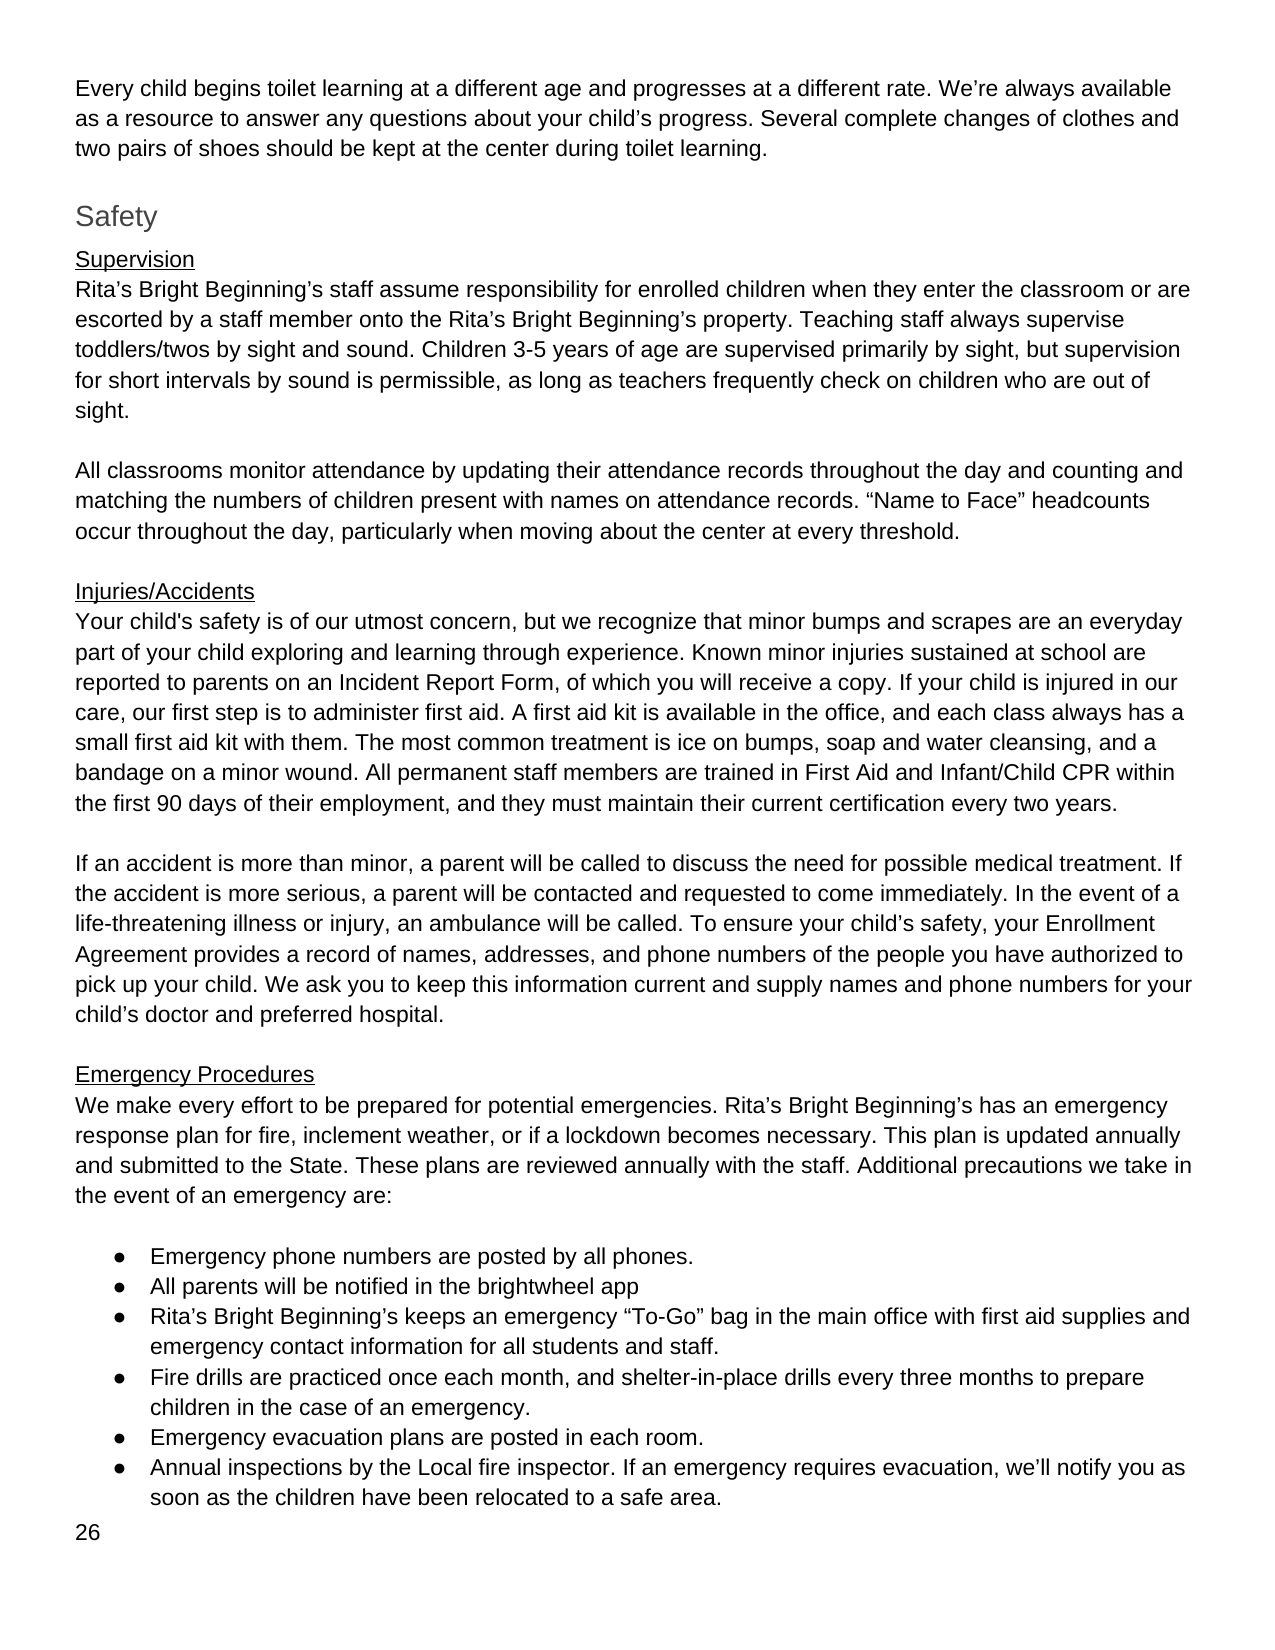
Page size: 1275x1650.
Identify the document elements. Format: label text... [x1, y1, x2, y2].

list Rita’s Bright Beginning’s keeps an emergency “To-Go” bag in the main office with first aid supplies and emergency contact information for all students and staff. [112, 1303, 1200, 1360]
text Emergency Procedures [75, 1061, 1200, 1088]
subtitle Safety [75, 199, 1200, 232]
list Emergency evacuation plans are posted in each room. [112, 1424, 1200, 1450]
list All parents will be notified in the brightwheel app [112, 1273, 1200, 1299]
text We make every effort to be prepared for potential emergencies. Rita’s Bright Beginning’s has an emergency response plan for fire, inclement weather, or if a lockdown becomes necessary. This plan is updated annually and submitted to the State. These plans are reviewed annually with the staff. Additional precautions we take in the event of an emergency are: [75, 1092, 1200, 1209]
text Supervision [75, 246, 1200, 272]
list Annual inspections by the Local fire inspector. If an emergency requires evacuation, we’ll notify you as soon as the children have been relocated to a safe area. [112, 1454, 1200, 1511]
text Rita’s Bright Beginning’s staff assume responsibility for enrolled children when they enter the classroom or are escorted by a staff member onto the Rita’s Bright Beginning’s property. Teaching staff always supervise toddlers/twos by sight and sound. Children 3-5 years of age are supervised primarily by sight, but supervision for short intervals by sound is permissible, as long as teachers frequently check on children who are out of sight. [75, 276, 1200, 423]
text All classrooms monitor attendance by updating their attendance records throughout the day and counting and matching the numbers of children present with names on attendance records. “Name to Face” headcounts occur throughout the day, particularly when moving about the center at every threshold. [75, 457, 1200, 544]
list Emergency phone numbers are posted by all phones. [112, 1243, 1200, 1269]
text Every child begins toilet learning at a different age and progresses at a different rate. We’re always available as a resource to answer any questions about your child’s progress. Several complete changes of clothes and two pairs of shoes should be kept at the center during toilet learning. [75, 75, 1200, 162]
text If an accident is more than minor, a parent will be called to discuss the need for possible medical treatment. If the accident is more serious, a parent will be contacted and requested to come immediately. In the event of a life-threatening illness or injury, an ambulance will be called. To ensure your child’s safety, your Enrollment Agreement provides a record of names, addresses, and phone numbers of the people you have authorized to pick up your child. We ask you to keep this information current and supply names and phone numbers for your child’s doctor and preferred hospital. [75, 850, 1200, 1027]
text Your child's safety is of our utmost concern, but we recognize that minor bumps and scrapes are an everyday part of your child exploring and learning through experience. Known minor injuries sustained at school are reported to parents on an Incident Report Form, of which you will receive a copy. If your child is injured in our care, our first step is to administer first aid. A first aid kit is available in the office, and each class always has a small first aid kit with them. The most common treatment is ice on bumps, soap and water cleansing, and a bandage on a minor wound. All permanent staff members are trained in First Aid and Infant/Child CPR within the first 90 days of their employment, and they must maintain their current certification every two years. [75, 608, 1200, 816]
text Injuries/Accidents [75, 578, 1200, 604]
list Fire drills are practiced once each month, and shelter-in-place drills every three months to prepare children in the case of an emergency. [112, 1363, 1200, 1420]
